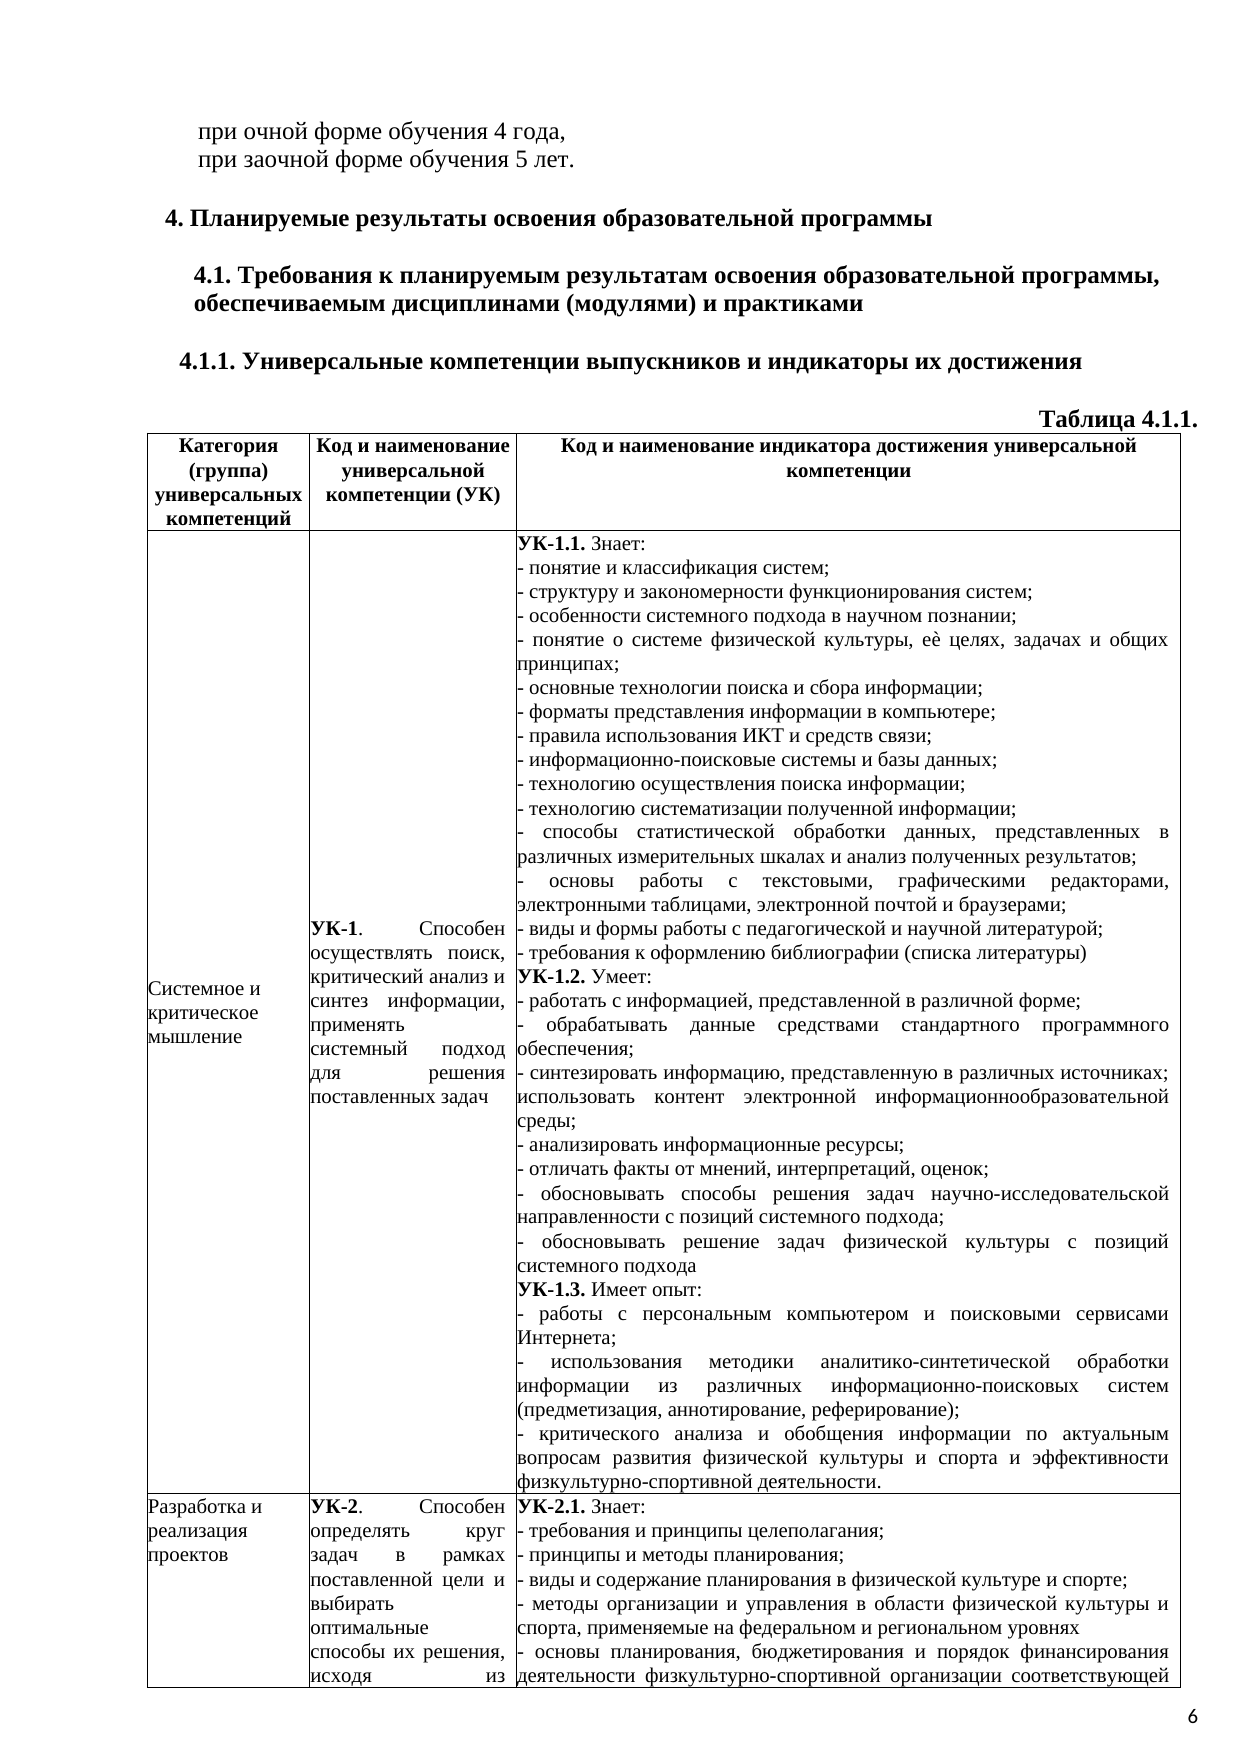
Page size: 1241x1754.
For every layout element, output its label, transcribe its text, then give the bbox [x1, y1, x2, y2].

table_cell УК-1.1. Знает: - понятие и классификация систем; - структуру и закономерности функционирования систем; - особенности системного подхода в научном познании; - понятие о системе физической культуры, еѐ целях, задачах и общих принципах; - основные технологии поиска и сбора информации; - форматы представления информации в компьютере; - правила использования ИКТ и средств связи; - информационно-поисковые системы и базы данных; - технологию осуществления поиска информации; - технологию систематизации полученной информации; - способы статистической обработки данных, представленных в различных измерительных шкалах и анализ полученных результатов; - основы работы с текстовыми, графическими редакторами, электронными таблицами, электронной почтой и браузерами; - виды и формы работы с педагогической и научной литературой; - требования к оформлению библиографии (списка литературы) УК-1.2. Умеет: - работать с информацией, представленной в различной форме; - обрабатывать данные средствами стандартного программного обеспечения; - синтезировать информацию, представленную в различных источниках; использовать контент электронной информационнообразовательной среды; - анализировать информационные ресурсы; - отличать факты от мнений, интерпретаций, оценок; - обосновывать способы решения задач научно-исследовательской направленности с позиций системного подхода; - обосновывать решение задач физической культуры с позиций системного подхода УК-1.3. Имеет опыт: - работы с персональным компьютером и поисковыми сервисами Интернета; - использования методики аналитико-синтетической обработки информации из различных информационно-поисковых систем (предметизация, аннотирование, реферирование); - критического анализа и обобщения информации по актуальным вопросам развития физической культуры и спорта и эффективности физкультурно-спортивной деятельности. [517, 531, 1180, 1493]
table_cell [517, 1494, 1180, 1687]
text Таблица 4.1.1. [135, 404, 1198, 432]
text при очной форме обучения 4 года, [198, 116, 1198, 144]
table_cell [310, 1494, 516, 1687]
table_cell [148, 1494, 309, 1687]
table_header Код и наименование универсальной компетенции (УК) [310, 434, 516, 530]
text при заочной форме обучения 5 лет. [198, 144, 1198, 173]
table_header Категория (группа) универсальных компетенций [148, 434, 309, 530]
text 4.1.1. Универсальные компетенции выпускников и индикаторы их достижения [179, 346, 1198, 375]
table_cell УК-1. Способен осуществлять поиск, критический анализ и синтез информации, применять системный подход для решения поставленных задач [310, 531, 516, 1493]
text 4.1. Требования к планируемым результатам освоения образовательной программы, обеспечиваемым дисциплинами (модулями) и практиками [194, 261, 1181, 317]
table_header Код и наименование индикатора достижения универсальной компетенции [517, 434, 1180, 530]
list Планируемые результаты освоения образовательной программы [165, 203, 1198, 231]
table_cell Системное и критическое мышление [148, 531, 309, 1493]
